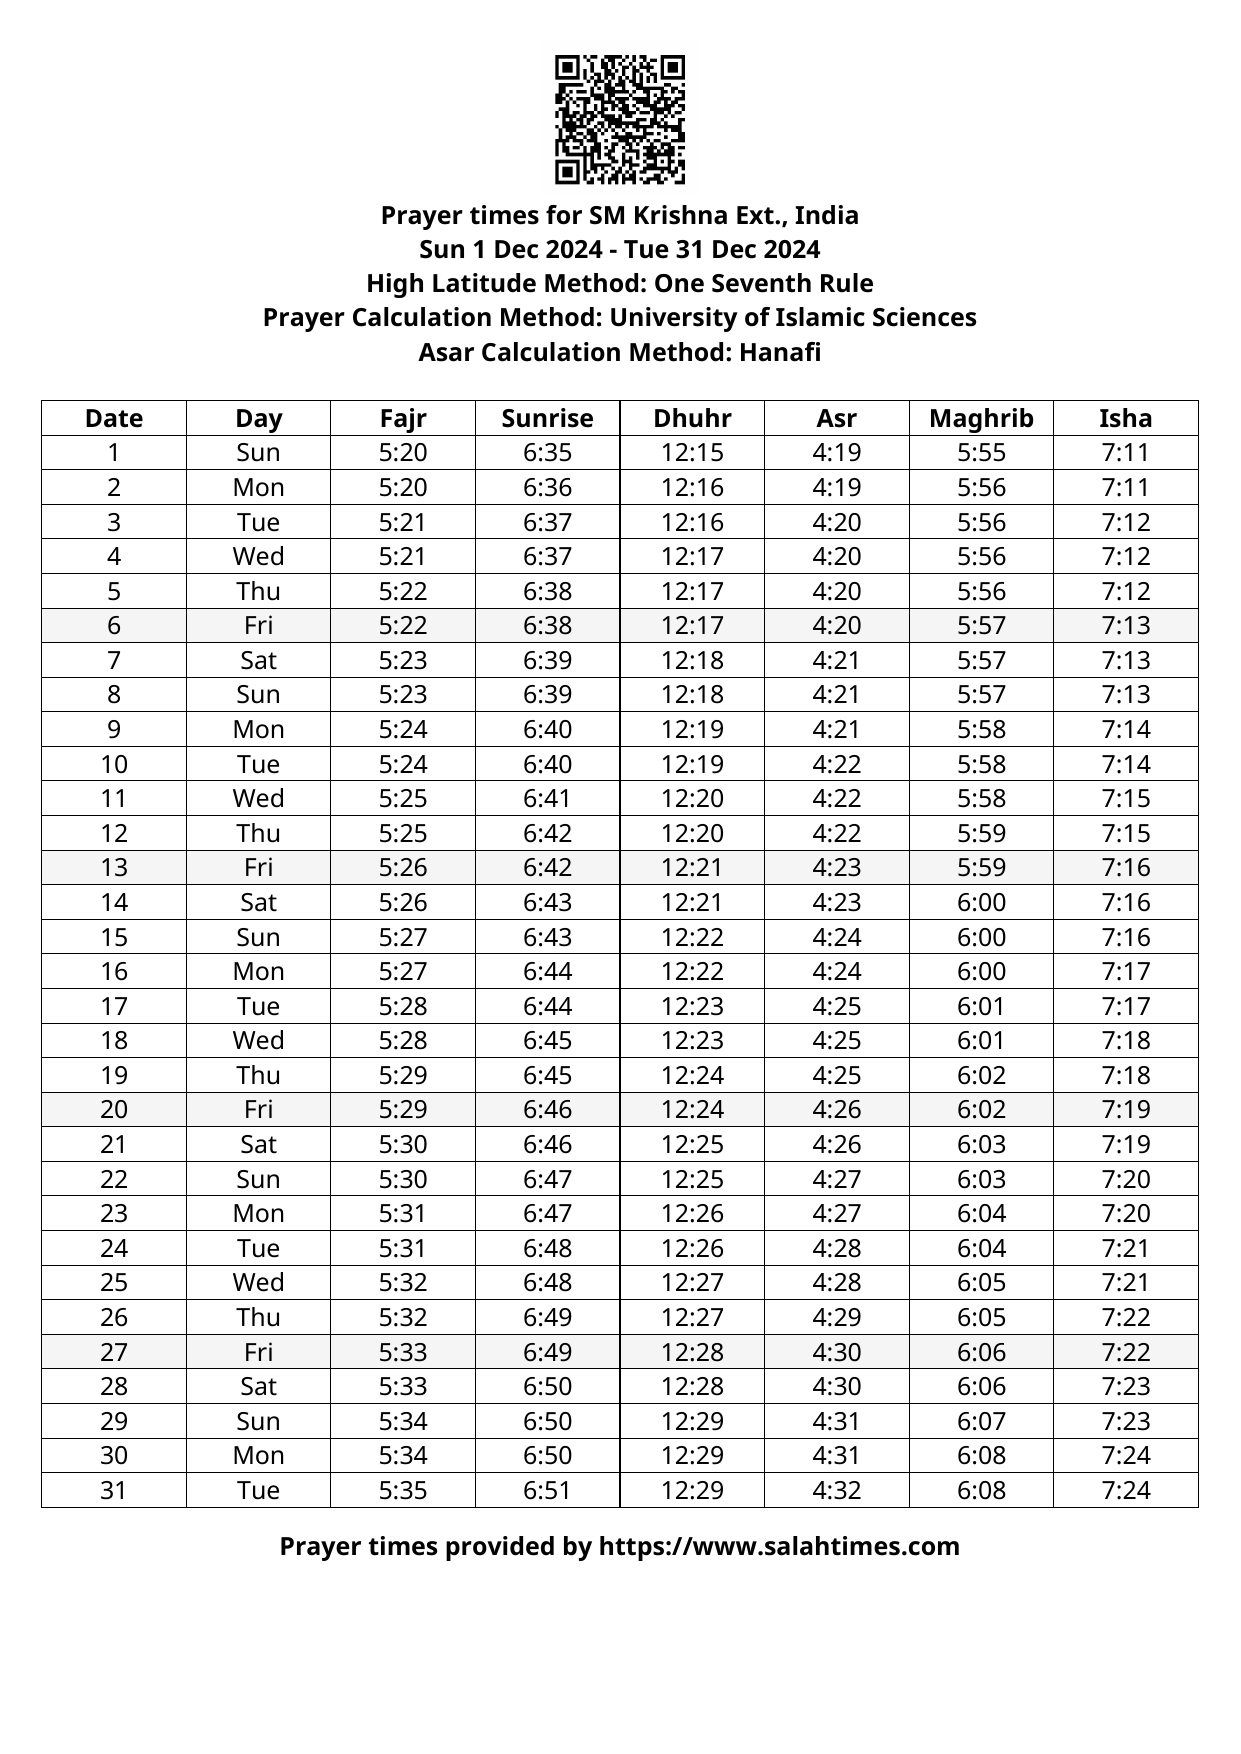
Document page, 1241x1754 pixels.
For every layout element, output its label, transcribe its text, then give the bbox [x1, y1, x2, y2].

table_cell 12:23 [621, 1024, 764, 1057]
table_cell Sat [187, 1369, 330, 1403]
table_cell 4:20 [765, 539, 909, 573]
table_cell 7:17 [1054, 954, 1198, 988]
text Asar Calculation Method: Hanafi [42, 334, 1198, 368]
table_cell 12:18 [621, 678, 764, 711]
table_cell 6:37 [476, 539, 619, 573]
table_cell 6:47 [476, 1162, 619, 1195]
table_cell 5:55 [910, 436, 1053, 469]
table_cell 5:34 [331, 1439, 475, 1472]
table_cell 4:21 [765, 678, 909, 711]
table_cell 21 [42, 1127, 186, 1161]
table_cell 14 [42, 885, 186, 919]
table_cell 4:20 [765, 505, 909, 538]
table_cell 5:33 [331, 1335, 475, 1368]
table_cell 12:29 [621, 1404, 764, 1437]
table_cell 5:35 [331, 1473, 475, 1507]
table_cell 5:30 [331, 1127, 475, 1161]
table_cell 16 [42, 954, 186, 988]
table_cell 12:16 [621, 470, 764, 504]
table_cell Tue [187, 989, 330, 1022]
table_cell 6:46 [476, 1127, 619, 1161]
table_header Dhuhr [621, 401, 764, 434]
table_cell 4:28 [765, 1231, 909, 1264]
table_cell 6:04 [910, 1196, 1053, 1230]
table_cell 7:13 [1054, 678, 1198, 711]
table_cell 5:24 [331, 747, 475, 780]
table_cell 6:00 [910, 885, 1053, 919]
table_cell 12:19 [621, 747, 764, 780]
table_cell 6:50 [476, 1369, 619, 1403]
table_cell 23 [42, 1196, 186, 1230]
table_cell 6:00 [910, 920, 1053, 953]
table_cell 3 [42, 505, 186, 538]
table_cell 5:59 [910, 816, 1053, 849]
picture [542, 41, 699, 198]
table_cell 12:23 [621, 989, 764, 1022]
table_cell 2 [42, 470, 186, 504]
table_cell 6:37 [476, 505, 619, 538]
table_cell 6:05 [910, 1300, 1053, 1334]
table_cell 31 [42, 1473, 186, 1507]
table_cell 4:32 [765, 1473, 909, 1507]
table_cell 27 [42, 1335, 186, 1368]
table_cell 12:28 [621, 1369, 764, 1403]
table_cell 6:44 [476, 989, 619, 1022]
table_cell 12:18 [621, 643, 764, 677]
table_cell 5:56 [910, 505, 1053, 538]
table_cell Sun [187, 1162, 330, 1195]
table_cell 12 [42, 816, 186, 849]
table_cell 4 [42, 539, 186, 573]
table_cell 4:19 [765, 436, 909, 469]
table_cell 5:22 [331, 609, 475, 642]
table_cell 4:30 [765, 1335, 909, 1368]
table_cell 18 [42, 1024, 186, 1057]
table_cell Thu [187, 574, 330, 607]
table_cell 4:23 [765, 885, 909, 919]
table_cell 6:47 [476, 1196, 619, 1230]
table_cell 5:26 [331, 851, 475, 884]
table_header Sunrise [476, 401, 619, 434]
table_cell 10 [42, 747, 186, 780]
table_cell 6:45 [476, 1058, 619, 1092]
table_cell 7:21 [1054, 1266, 1198, 1299]
table_cell 28 [42, 1369, 186, 1403]
text Prayer Calculation Method: University of Islamic Sciences [42, 300, 1198, 334]
table_cell 4:22 [765, 816, 909, 849]
table_header Isha [1054, 401, 1198, 434]
table_cell 6:04 [910, 1231, 1053, 1264]
table_cell 5:58 [910, 712, 1053, 746]
table_cell 20 [42, 1093, 186, 1126]
table_cell 12:21 [621, 851, 764, 884]
table_cell 6:39 [476, 643, 619, 677]
table_cell 7:19 [1054, 1127, 1198, 1161]
table_cell Tue [187, 747, 330, 780]
table_cell 4:25 [765, 1024, 909, 1057]
table_cell 12:22 [621, 920, 764, 953]
table_cell 6:03 [910, 1127, 1053, 1161]
table_cell 4:22 [765, 747, 909, 780]
table_cell 6:49 [476, 1300, 619, 1334]
table_cell 12:22 [621, 954, 764, 988]
table_cell 12:24 [621, 1093, 764, 1126]
table_cell 12:29 [621, 1439, 764, 1472]
table_cell 12:29 [621, 1473, 764, 1507]
table_cell 4:19 [765, 470, 909, 504]
table_cell 7:23 [1054, 1404, 1198, 1437]
table_cell 5:21 [331, 539, 475, 573]
table_cell 5:56 [910, 574, 1053, 607]
table_cell 12:25 [621, 1127, 764, 1161]
table_cell 7:16 [1054, 851, 1198, 884]
table_cell 5:31 [331, 1231, 475, 1264]
table_cell 5 [42, 574, 186, 607]
table_cell 13 [42, 851, 186, 884]
table_cell 7:14 [1054, 712, 1198, 746]
table_cell 5:24 [331, 712, 475, 746]
table_cell 6:08 [910, 1473, 1053, 1507]
table_cell 5:56 [910, 539, 1053, 573]
table_cell 12:27 [621, 1266, 764, 1299]
table_cell Mon [187, 712, 330, 746]
table_cell 6:38 [476, 574, 619, 607]
table_header Maghrib [910, 401, 1053, 434]
table_cell 7:16 [1054, 885, 1198, 919]
table_cell Mon [187, 1439, 330, 1472]
table_cell 7:13 [1054, 643, 1198, 677]
table_cell 7:14 [1054, 747, 1198, 780]
table_cell 5:30 [331, 1162, 475, 1195]
table_cell 5:33 [331, 1369, 475, 1403]
table_cell 6:01 [910, 1024, 1053, 1057]
table_cell 4:26 [765, 1093, 909, 1126]
table_cell 7:12 [1054, 505, 1198, 538]
table_cell 7:12 [1054, 539, 1198, 573]
table_cell 6:06 [910, 1369, 1053, 1403]
table_cell 12:16 [621, 505, 764, 538]
table_cell 4:22 [765, 781, 909, 815]
table_cell 5:29 [331, 1093, 475, 1126]
table_cell 19 [42, 1058, 186, 1092]
table_cell 7:23 [1054, 1369, 1198, 1403]
table_cell 6:46 [476, 1093, 619, 1126]
table_cell 6:00 [910, 954, 1053, 988]
table_cell 4:24 [765, 920, 909, 953]
table_cell 5:57 [910, 643, 1053, 677]
table_cell 24 [42, 1231, 186, 1264]
table_cell 12:17 [621, 539, 764, 573]
table_cell 5:32 [331, 1300, 475, 1334]
table_header Day [187, 401, 330, 434]
table_cell 6:49 [476, 1335, 619, 1368]
table_cell 4:23 [765, 851, 909, 884]
table_cell 4:25 [765, 989, 909, 1022]
table_cell 7:24 [1054, 1473, 1198, 1507]
table_cell 5:27 [331, 954, 475, 988]
table_cell 5:58 [910, 747, 1053, 780]
table_cell 5:57 [910, 678, 1053, 711]
table_cell 6:42 [476, 851, 619, 884]
table_cell 5:23 [331, 678, 475, 711]
text Sun 1 Dec 2024 - Tue 31 Dec 2024 [42, 232, 1198, 266]
table_cell 22 [42, 1162, 186, 1195]
table_cell 6:50 [476, 1439, 619, 1472]
table_cell Tue [187, 1473, 330, 1507]
table_cell 12:20 [621, 781, 764, 815]
table_cell Thu [187, 816, 330, 849]
table_cell 11 [42, 781, 186, 815]
table_cell 12:17 [621, 609, 764, 642]
table_cell 6:50 [476, 1404, 619, 1437]
table_cell 5:56 [910, 470, 1053, 504]
table_cell 6:03 [910, 1162, 1053, 1195]
table_cell 7:18 [1054, 1024, 1198, 1057]
table_cell Mon [187, 470, 330, 504]
table_cell Fri [187, 1093, 330, 1126]
table_cell 4:31 [765, 1404, 909, 1437]
table_cell Wed [187, 1266, 330, 1299]
table_cell Tue [187, 1231, 330, 1264]
table_cell 12:17 [621, 574, 764, 607]
table_cell Fri [187, 1335, 330, 1368]
table_cell Mon [187, 1196, 330, 1230]
table_cell 4:25 [765, 1058, 909, 1092]
table_cell 7:16 [1054, 920, 1198, 953]
table_cell Sat [187, 885, 330, 919]
table_cell Sat [187, 1127, 330, 1161]
table_cell 25 [42, 1266, 186, 1299]
table_cell 12:26 [621, 1196, 764, 1230]
table_cell 6:02 [910, 1093, 1053, 1126]
table_cell 7:17 [1054, 989, 1198, 1022]
table_cell 7:11 [1054, 436, 1198, 469]
table_cell 7:21 [1054, 1231, 1198, 1264]
table_cell 6:41 [476, 781, 619, 815]
table_cell 4:20 [765, 574, 909, 607]
table_cell 6:43 [476, 885, 619, 919]
table_cell 8 [42, 678, 186, 711]
table_cell 4:26 [765, 1127, 909, 1161]
table_cell 12:27 [621, 1300, 764, 1334]
table_cell 12:25 [621, 1162, 764, 1195]
table_cell 7:20 [1054, 1196, 1198, 1230]
table_cell 4:31 [765, 1439, 909, 1472]
table_cell 6:06 [910, 1335, 1053, 1368]
table_cell 4:21 [765, 712, 909, 746]
table_cell Thu [187, 1058, 330, 1092]
table_cell 5:28 [331, 1024, 475, 1057]
table_cell 6:35 [476, 436, 619, 469]
table_cell 7:11 [1054, 470, 1198, 504]
table_cell 4:21 [765, 643, 909, 677]
table_cell 5:58 [910, 781, 1053, 815]
table_cell 4:24 [765, 954, 909, 988]
table_cell 6:02 [910, 1058, 1053, 1092]
table_cell 6 [42, 609, 186, 642]
table_cell 6:38 [476, 609, 619, 642]
table_cell Mon [187, 954, 330, 988]
table_cell 15 [42, 920, 186, 953]
table_cell 6:48 [476, 1231, 619, 1264]
table_cell 7:19 [1054, 1093, 1198, 1126]
table_cell 12:26 [621, 1231, 764, 1264]
table_cell 7 [42, 643, 186, 677]
table_cell 7:15 [1054, 816, 1198, 849]
table_cell 7:13 [1054, 609, 1198, 642]
table_cell 6:05 [910, 1266, 1053, 1299]
table_cell 7:12 [1054, 574, 1198, 607]
text Prayer times for SM Krishna Ext., India [42, 198, 1198, 232]
table_cell 12:15 [621, 436, 764, 469]
table_cell 5:25 [331, 816, 475, 849]
table_cell 5:26 [331, 885, 475, 919]
table_cell 6:43 [476, 920, 619, 953]
table_cell Wed [187, 781, 330, 815]
table_cell 4:27 [765, 1196, 909, 1230]
table_header Fajr [331, 401, 475, 434]
text High Latitude Method: One Seventh Rule [42, 266, 1198, 300]
table_cell 6:39 [476, 678, 619, 711]
table_cell 7:22 [1054, 1335, 1198, 1368]
table_cell 7:20 [1054, 1162, 1198, 1195]
table_cell 6:36 [476, 470, 619, 504]
table_cell Sun [187, 678, 330, 711]
table_header Date [42, 401, 186, 434]
table_cell 7:18 [1054, 1058, 1198, 1092]
table_cell 5:29 [331, 1058, 475, 1092]
table_cell 6:45 [476, 1024, 619, 1057]
table_cell 30 [42, 1439, 186, 1472]
table_cell 4:20 [765, 609, 909, 642]
table_cell Sun [187, 436, 330, 469]
table_cell 12:21 [621, 885, 764, 919]
table_cell 4:27 [765, 1162, 909, 1195]
table_cell Sun [187, 920, 330, 953]
table_cell 12:28 [621, 1335, 764, 1368]
table_header Asr [765, 401, 909, 434]
table_cell 6:07 [910, 1404, 1053, 1437]
table_cell Fri [187, 851, 330, 884]
table_cell Wed [187, 1024, 330, 1057]
table_cell Wed [187, 539, 330, 573]
table_cell 5:20 [331, 436, 475, 469]
table_cell 7:15 [1054, 781, 1198, 815]
table_cell 5:25 [331, 781, 475, 815]
table_cell 4:30 [765, 1369, 909, 1403]
table_cell 5:32 [331, 1266, 475, 1299]
table_cell 6:40 [476, 747, 619, 780]
table_cell 12:19 [621, 712, 764, 746]
table_cell 5:22 [331, 574, 475, 607]
table_cell 6:42 [476, 816, 619, 849]
table_cell 6:51 [476, 1473, 619, 1507]
table_cell Sat [187, 643, 330, 677]
table_cell Sun [187, 1404, 330, 1437]
table_cell 5:57 [910, 609, 1053, 642]
table_cell Tue [187, 505, 330, 538]
table_cell 6:44 [476, 954, 619, 988]
table_cell 6:01 [910, 989, 1053, 1022]
table_cell 5:23 [331, 643, 475, 677]
table_cell 6:48 [476, 1266, 619, 1299]
table_cell Fri [187, 609, 330, 642]
table_cell 5:34 [331, 1404, 475, 1437]
table_cell 12:24 [621, 1058, 764, 1092]
table_cell 7:22 [1054, 1300, 1198, 1334]
table_cell 6:40 [476, 712, 619, 746]
table_cell 4:28 [765, 1266, 909, 1299]
table_cell 4:29 [765, 1300, 909, 1334]
table_cell 5:20 [331, 470, 475, 504]
table_cell 7:24 [1054, 1439, 1198, 1472]
text Prayer times provided by https://www.salahtimes.com [42, 1528, 1198, 1563]
table_cell 5:59 [910, 851, 1053, 884]
table_cell 5:27 [331, 920, 475, 953]
table_cell 17 [42, 989, 186, 1022]
table_cell 1 [42, 436, 186, 469]
table_cell 29 [42, 1404, 186, 1437]
table_cell 5:28 [331, 989, 475, 1022]
table_cell 5:21 [331, 505, 475, 538]
table_cell 12:20 [621, 816, 764, 849]
table_cell 6:08 [910, 1439, 1053, 1472]
table_cell 26 [42, 1300, 186, 1334]
table_cell 9 [42, 712, 186, 746]
table_cell 5:31 [331, 1196, 475, 1230]
table_cell Thu [187, 1300, 330, 1334]
